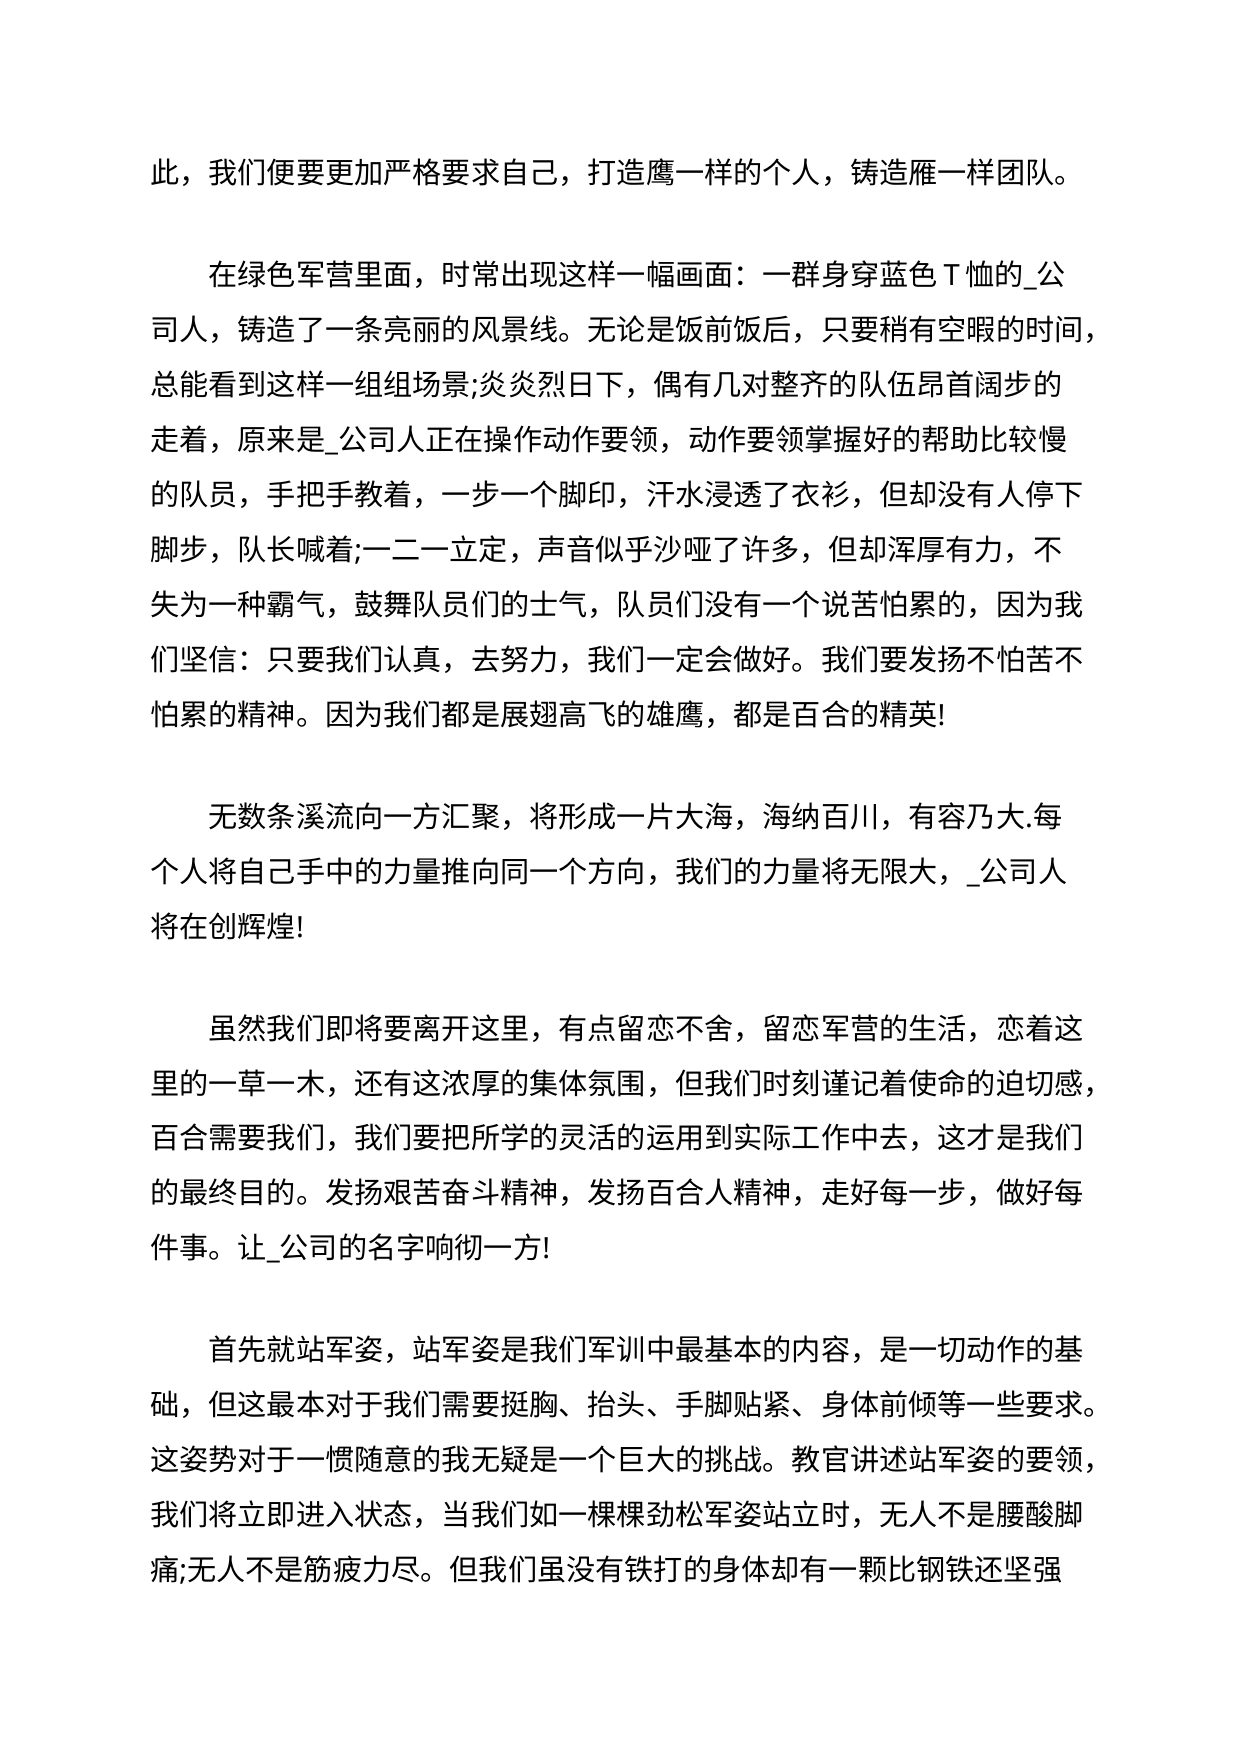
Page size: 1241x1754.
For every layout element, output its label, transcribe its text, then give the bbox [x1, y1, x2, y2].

text 无数条溪流向一方汇聚，将形成一片大海，海纳百川，有容乃大.每个人将自己手中的力量推向同一个方向，我们的力量将无限大，_公司人将在创辉煌! [150, 793, 1090, 946]
text 虽然我们即将要离开这里，有点留恋不舍，留恋军营的生活，恋着这里的一草一木，还有这浓厚的集体氛围，但我们时刻谨记着使命的迫切感，百合需要我们，我们要把所学的灵活的运用到实际工作中去，这才是我们的最终目的。发扬艰苦奋斗精神，发扬百合人精神，走好每一步，做好每件事。让_公司的名字响彻一方! [150, 1005, 1090, 1267]
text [150, 150, 1090, 192]
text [150, 1327, 1090, 1589]
text 在绿色军营里面，时常出现这样一幅画面：一群身穿蓝色T恤的_公司人，铸造了一条亮丽的风景线。无论是饭前饭后，只要稍有空暇的时间，总能看到这样一组组场景;炎炎烈日下，偶有几对整齐的队伍昂首阔步的走着，原来是_公司人正在操作动作要领，动作要领掌握好的帮助比较慢的队员，手把手教着，一步一个脚印，汗水浸透了衣衫，但却没有人停下脚步，队长喊着;一二一立定，声音似乎沙哑了许多，但却浑厚有力，不失为一种霸气，鼓舞队员们的士气，队员们没有一个说苦怕累的，因为我们坚信：只要我们认真，去努力，我们一定会做好。我们要发扬不怕苦不怕累的精神。因为我们都是展翅高飞的雄鹰，都是百合的精英! [150, 252, 1090, 734]
